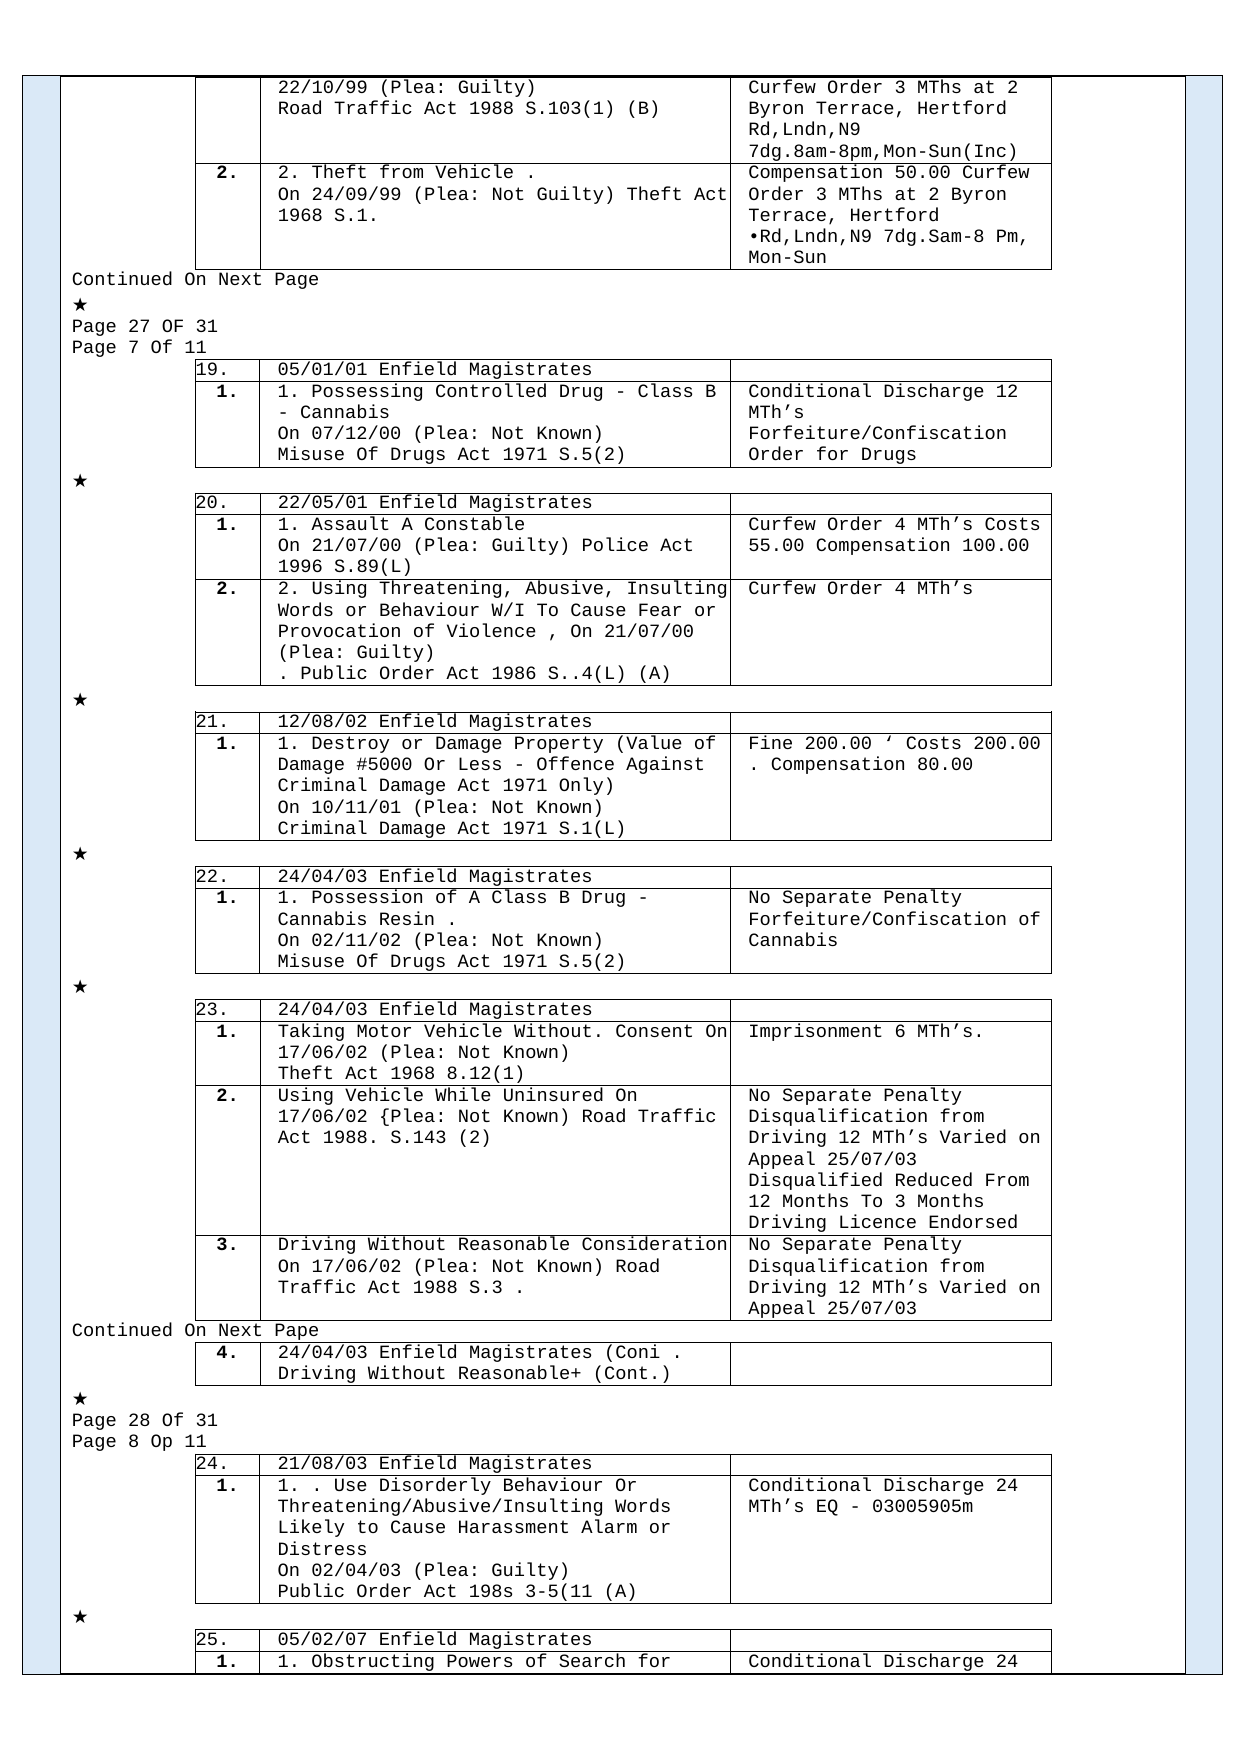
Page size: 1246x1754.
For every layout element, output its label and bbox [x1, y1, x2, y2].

table_header [23, 76, 60, 1674]
table_header [1186, 76, 1222, 1674]
